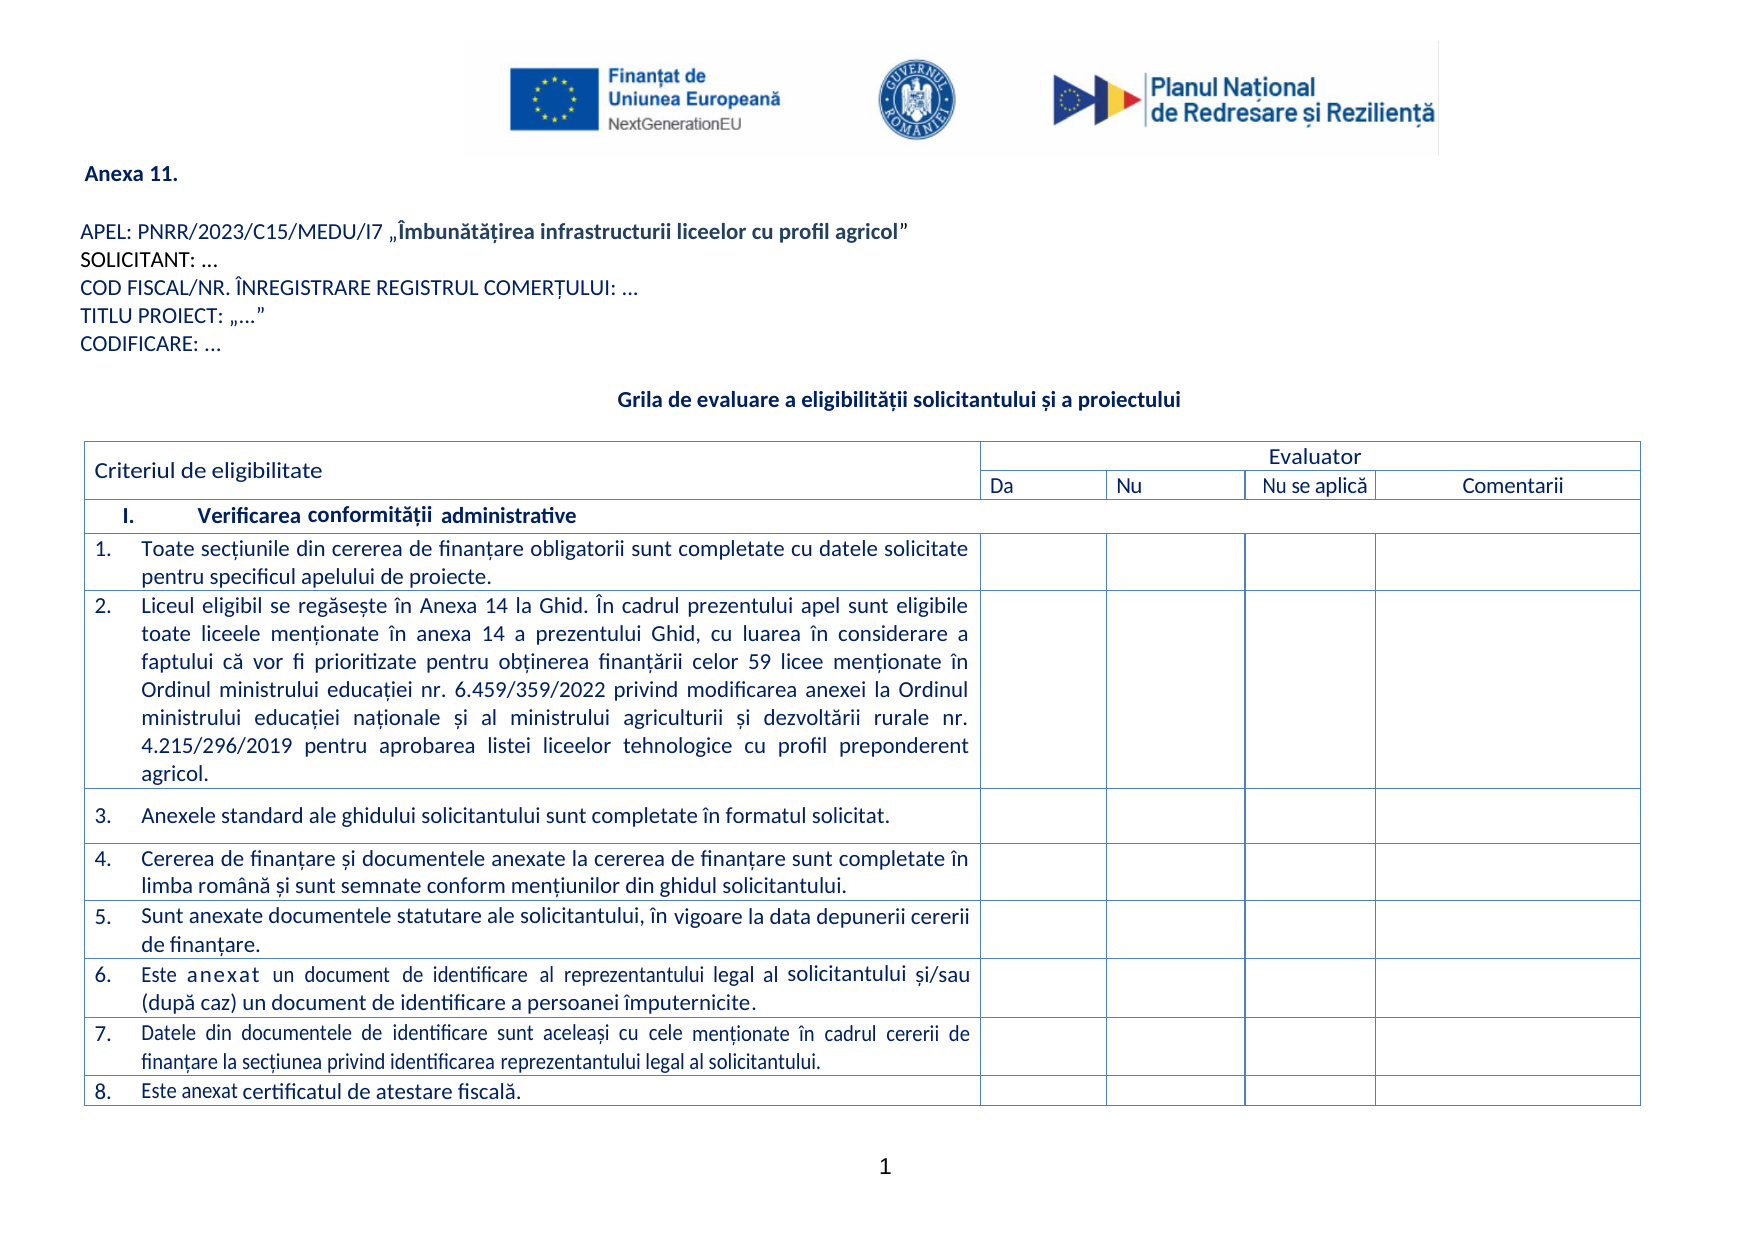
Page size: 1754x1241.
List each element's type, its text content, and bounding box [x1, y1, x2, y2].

table_cell Da [981, 471, 1106, 499]
table_cell Nu se aplică [1246, 471, 1375, 499]
table_cell [1246, 789, 1375, 843]
table_cell Anexele standard ale ghidului solicitantului sunt completate în formatul solicitat. [85, 789, 980, 843]
table_cell [981, 1018, 1106, 1075]
table_cell [1376, 534, 1640, 590]
table_header Criteriul de eligibilitate [85, 442, 980, 499]
table_header Evaluator [981, 442, 1640, 470]
table_cell [981, 789, 1106, 843]
text COD FISCAL/NR. ÎNREGISTRARE REGISTRUL COMERȚULUI: ... [80, 273, 1714, 301]
table_cell Verificarea conformității administrative [85, 500, 1640, 533]
table_cell [1107, 959, 1244, 1017]
table_cell Liceul eligibil se regăsește în Anexa 14 la Ghid. În cadrul prezentului apel sunt eligibile toate liceele menționate în anexa 14 a prezentului Ghid, cu luarea în considerare a faptului că vor fi prioritizate pentru obținerea finanțării celor 59 licee menționate în Ordinul ministrului educației nr. 6.459/359/2022 privind modificarea anexei la Ordinul ministrului educației naționale și al ministrului agriculturii și dezvoltării rurale nr. 4.215/296/2019 pentru aprobarea listei liceelor tehnologice cu profil preponderent agricol. [85, 591, 980, 788]
table_cell [1107, 534, 1244, 590]
table_cell [1107, 1018, 1244, 1075]
text APEL: PNRR/2023/C15/MEDU/I7 „Îmbunătățirea infrastructurii liceelor cu profil agricol” [898, 217, 1714, 245]
table_cell [981, 591, 1106, 788]
table_cell [981, 844, 1106, 900]
table_cell Datele din documentele de identificare sunt aceleași cu cele menționate în cadrul cererii de finanțare la secțiunea privind identificarea reprezentantului legal al solicitantului. [85, 1018, 980, 1075]
table_cell [1107, 844, 1244, 900]
text CODIFICARE: ... [80, 329, 1714, 357]
table_cell Este anexat un document de identificare al reprezentantului legal al solicitantului și/sau (după caz) un document de identificare a persoanei împuternicite. [85, 959, 980, 1017]
table_cell Nu [1107, 471, 1244, 499]
text Anexa 11. [84, 159, 1714, 189]
table_cell Cererea de finanțare și documentele anexate la cererea de finanțare sunt completate în limba română și sunt semnate conform mențiunilor din ghidul solicitantului. [85, 844, 980, 900]
table_cell [1107, 591, 1244, 788]
table_cell [1376, 901, 1640, 958]
table_cell [1107, 901, 1244, 958]
text SOLICITANT: ... [80, 245, 1714, 273]
table_cell [981, 959, 1106, 1017]
table_cell [1246, 1018, 1375, 1075]
table_cell [1376, 591, 1640, 788]
text APEL: PNRR/2023/C15/MEDU/I7 „Îmbunătățirea infrastructurii liceelor cu profil agricol” [80, 217, 398, 245]
table_cell [1246, 1076, 1375, 1105]
table_cell Comentarii [1376, 471, 1640, 499]
table_cell [981, 901, 1106, 958]
table_cell [1107, 789, 1244, 843]
table_cell [1246, 959, 1375, 1017]
table_cell [1376, 959, 1640, 1017]
table_cell Toate secțiunile din cererea de finanțare obligatorii sunt completate cu datele solicitate pentru specificul apelului de proiecte. [85, 534, 980, 590]
table_cell [1376, 1076, 1640, 1105]
table_cell Sunt anexate documentele statutare ale solicitantului, în vigoare la data depunerii cererii de finanțare. [85, 901, 980, 958]
table_cell [1376, 1018, 1640, 1075]
table_cell [1376, 844, 1640, 900]
table_cell [1246, 591, 1375, 788]
picture [463, 41, 1439, 156]
table_cell [1246, 901, 1375, 958]
table_cell [1376, 789, 1640, 843]
table_cell [1107, 1076, 1244, 1105]
text TITLU PROIECT: „...” [80, 301, 1714, 329]
table_cell [981, 534, 1106, 590]
table_cell [1246, 534, 1375, 590]
table_cell [1246, 844, 1375, 900]
text Grila de evaluare a eligibilității solicitantului și a proiectului [84, 385, 1714, 413]
table_cell Este anexat certificatul de atestare fiscală. [85, 1076, 980, 1105]
table_cell [981, 1076, 1106, 1105]
